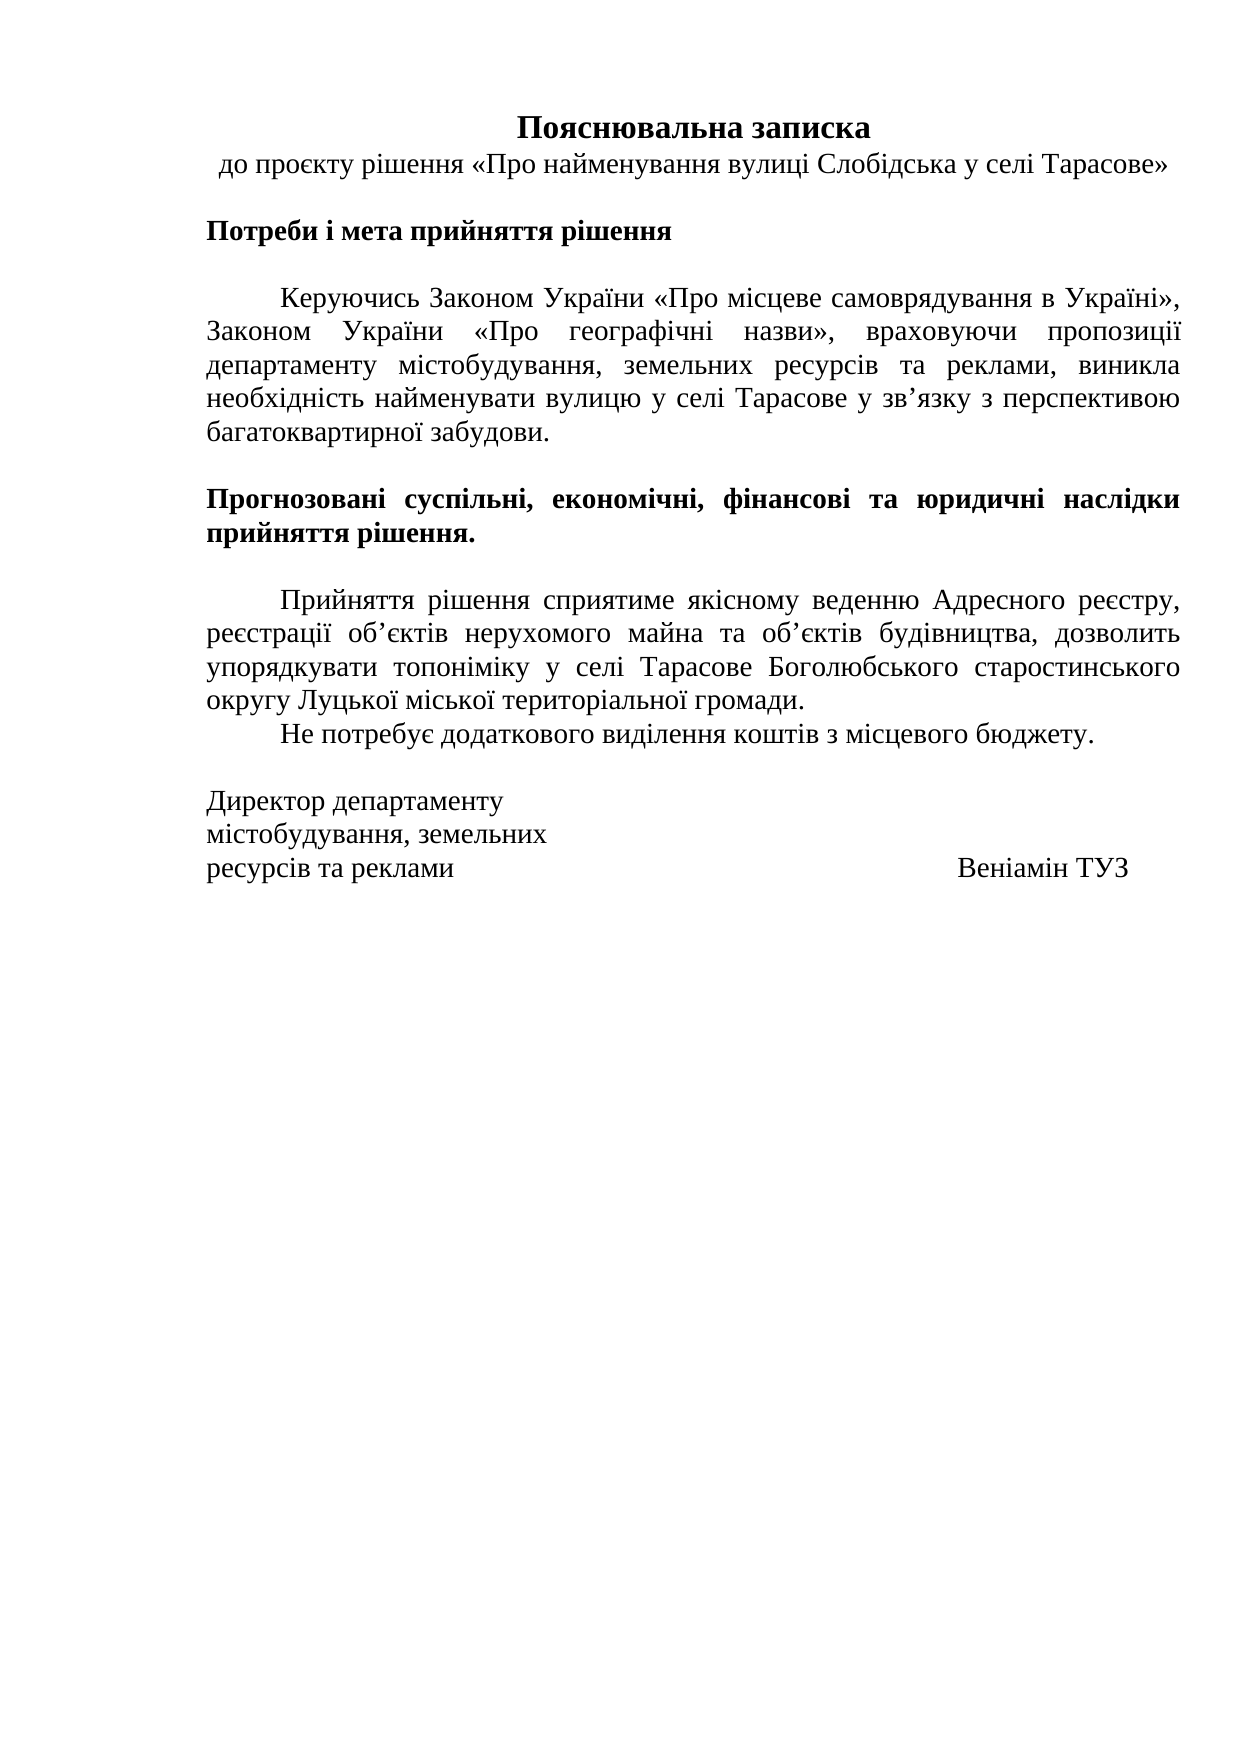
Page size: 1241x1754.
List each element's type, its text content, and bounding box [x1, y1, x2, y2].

text Пояснювальна записка [206, 107, 1181, 146]
text Не потребує додаткового виділення коштів з місцевого бюджету. [206, 716, 1181, 749]
text Прогнозовані суспільні, економічні, фінансові та юридичні наслідки прийняття рішення. [206, 481, 1181, 548]
text до проєкту рішення «Про найменування вулиці Слобідська у селі Тарасове» [206, 146, 1181, 179]
text Директор департаменту [206, 783, 1181, 817]
text ресурсів та реклами Веніамін ТУЗ [206, 850, 1181, 884]
text Керуючись Законом України «Про місцеве самоврядування в Україні», Законом України «Про географічні назви», враховуючи пропозиції департаменту містобудування, земельних ресурсів та реклами, виникла необхідність найменувати вулицю у селі Тарасове у зв’язку з перспективою багатоквартирної забудови. [206, 280, 1181, 448]
text Прийняття рішення сприятиме якісному веденню Адресного реєстру, реєстрації об’єктів нерухомого майна та об’єктів будівництва, дозволить упорядкувати топоніміку у селі Тарасове Боголюбського старостинського округу Луцької міської територіальної громади. [206, 582, 1181, 716]
text Потреби і мета прийняття рішення [206, 213, 1181, 246]
text містобудування, земельних [206, 817, 1181, 850]
